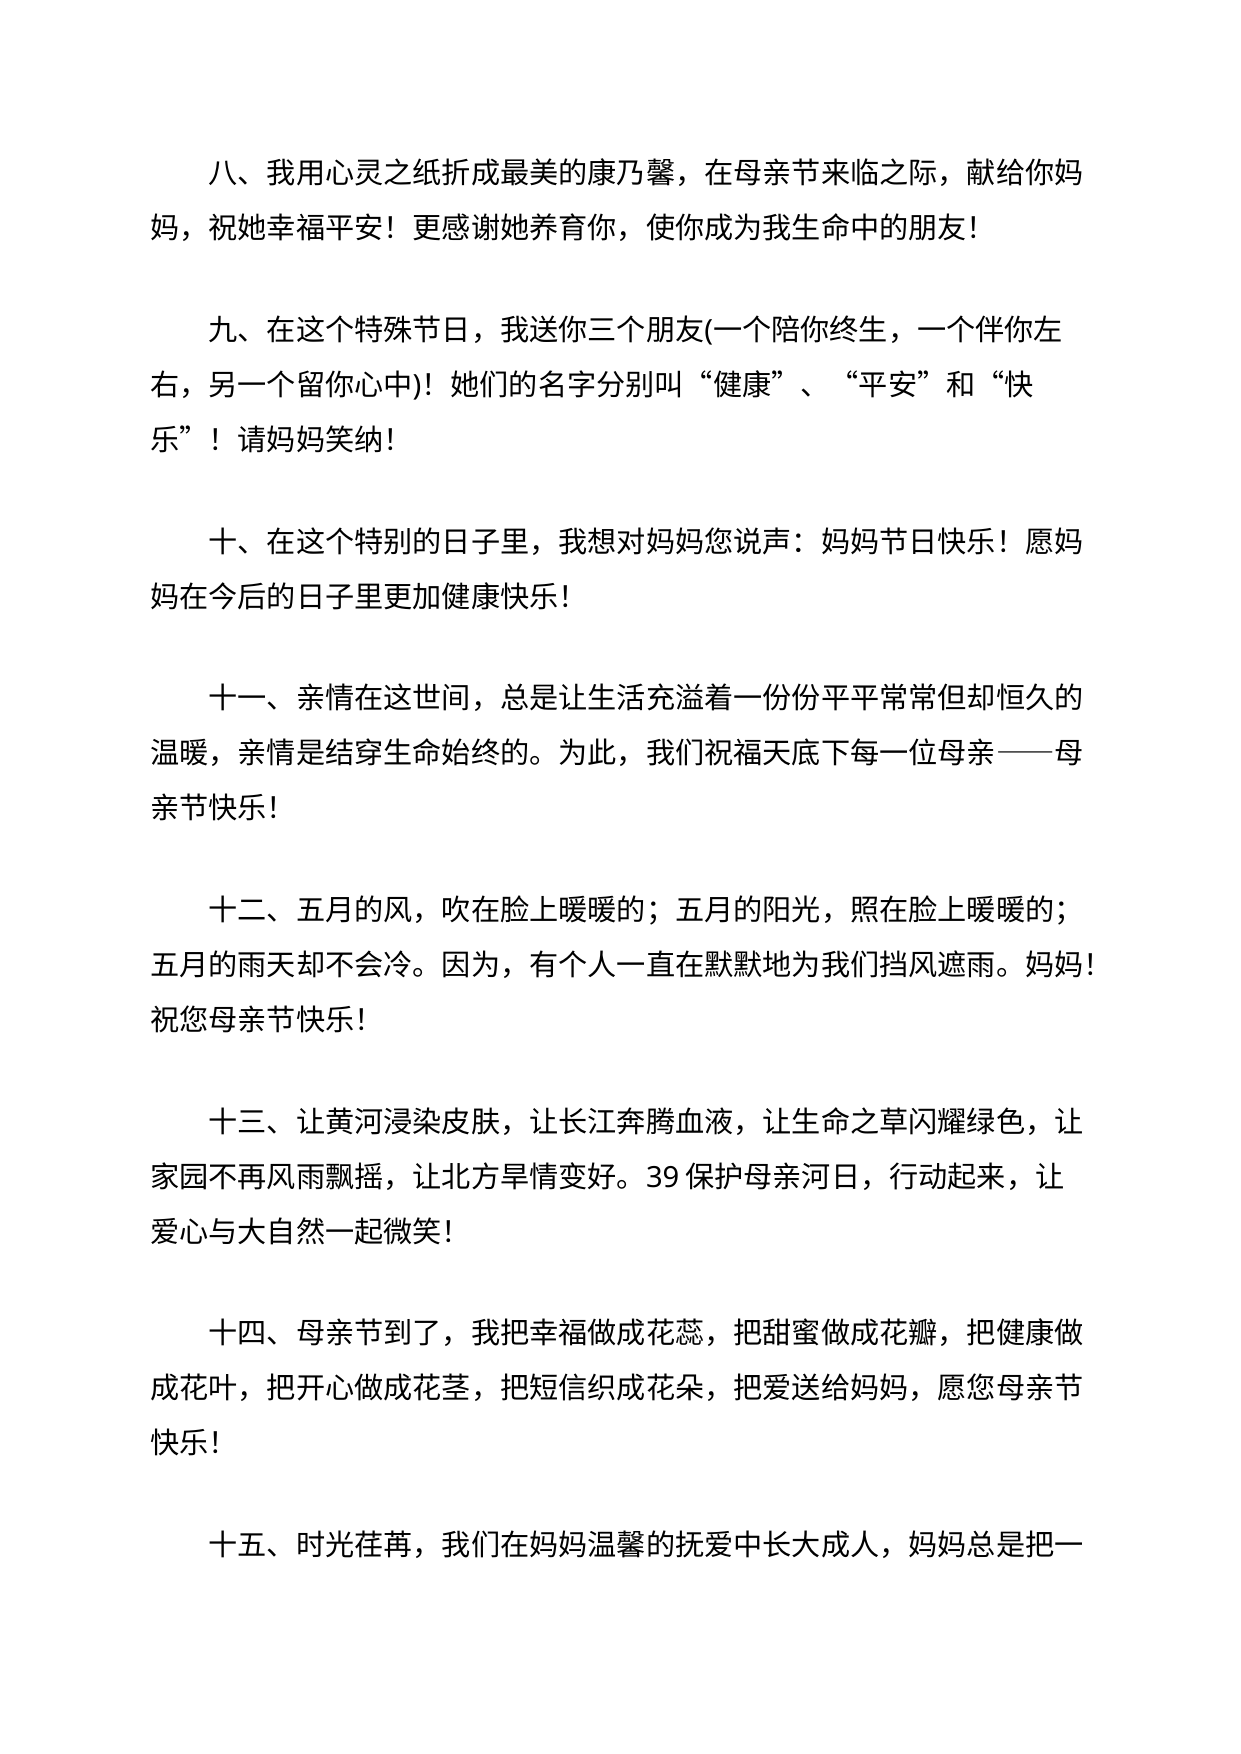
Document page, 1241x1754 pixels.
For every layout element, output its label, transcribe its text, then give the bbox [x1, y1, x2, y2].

text 十一、亲情在这世间，总是让生活充溢着一份份平平常常但却恒久的温暖，亲情是结穿生命始终的。为此，我们祝福天底下每一位母亲——母亲节快乐！ [150, 675, 1090, 827]
text 十、在这个特别的日子里，我想对妈妈您说声：妈妈节日快乐！愿妈妈在今后的日子里更加健康快乐！ [150, 518, 1090, 616]
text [150, 1521, 1090, 1564]
text 八、我用心灵之纸折成最美的康乃馨，在母亲节来临之际，献给你妈妈，祝她幸福平安！更感谢她养育你，使你成为我生命中的朋友！ [150, 150, 1090, 247]
text 十四、母亲节到了，我把幸福做成花蕊，把甜蜜做成花瓣，把健康做成花叶，把开心做成花茎，把短信织成花朵，把爱送给妈妈，愿您母亲节快乐！ [150, 1310, 1090, 1462]
text 十二、五月的风，吹在脸上暖暖的；五月的阳光，照在脸上暖暖的；五月的雨天却不会冷。因为，有个人一直在默默地为我们挡风遮雨。妈妈！祝您母亲节快乐！ [150, 887, 1090, 1039]
text 九、在这个特殊节日，我送你三个朋友(一个陪你终生，一个伴你左右，另一个留你心中)！她们的名字分别叫“健康”、“平安”和“快乐”！请妈妈笑纳！ [150, 307, 1090, 459]
text 十三、让黄河浸染皮肤，让长江奔腾血液，让生命之草闪耀绿色，让家园不再风雨飘摇，让北方旱情变好。39保护母亲河日，行动起来，让爱心与大自然一起微笑！ [150, 1098, 1090, 1250]
